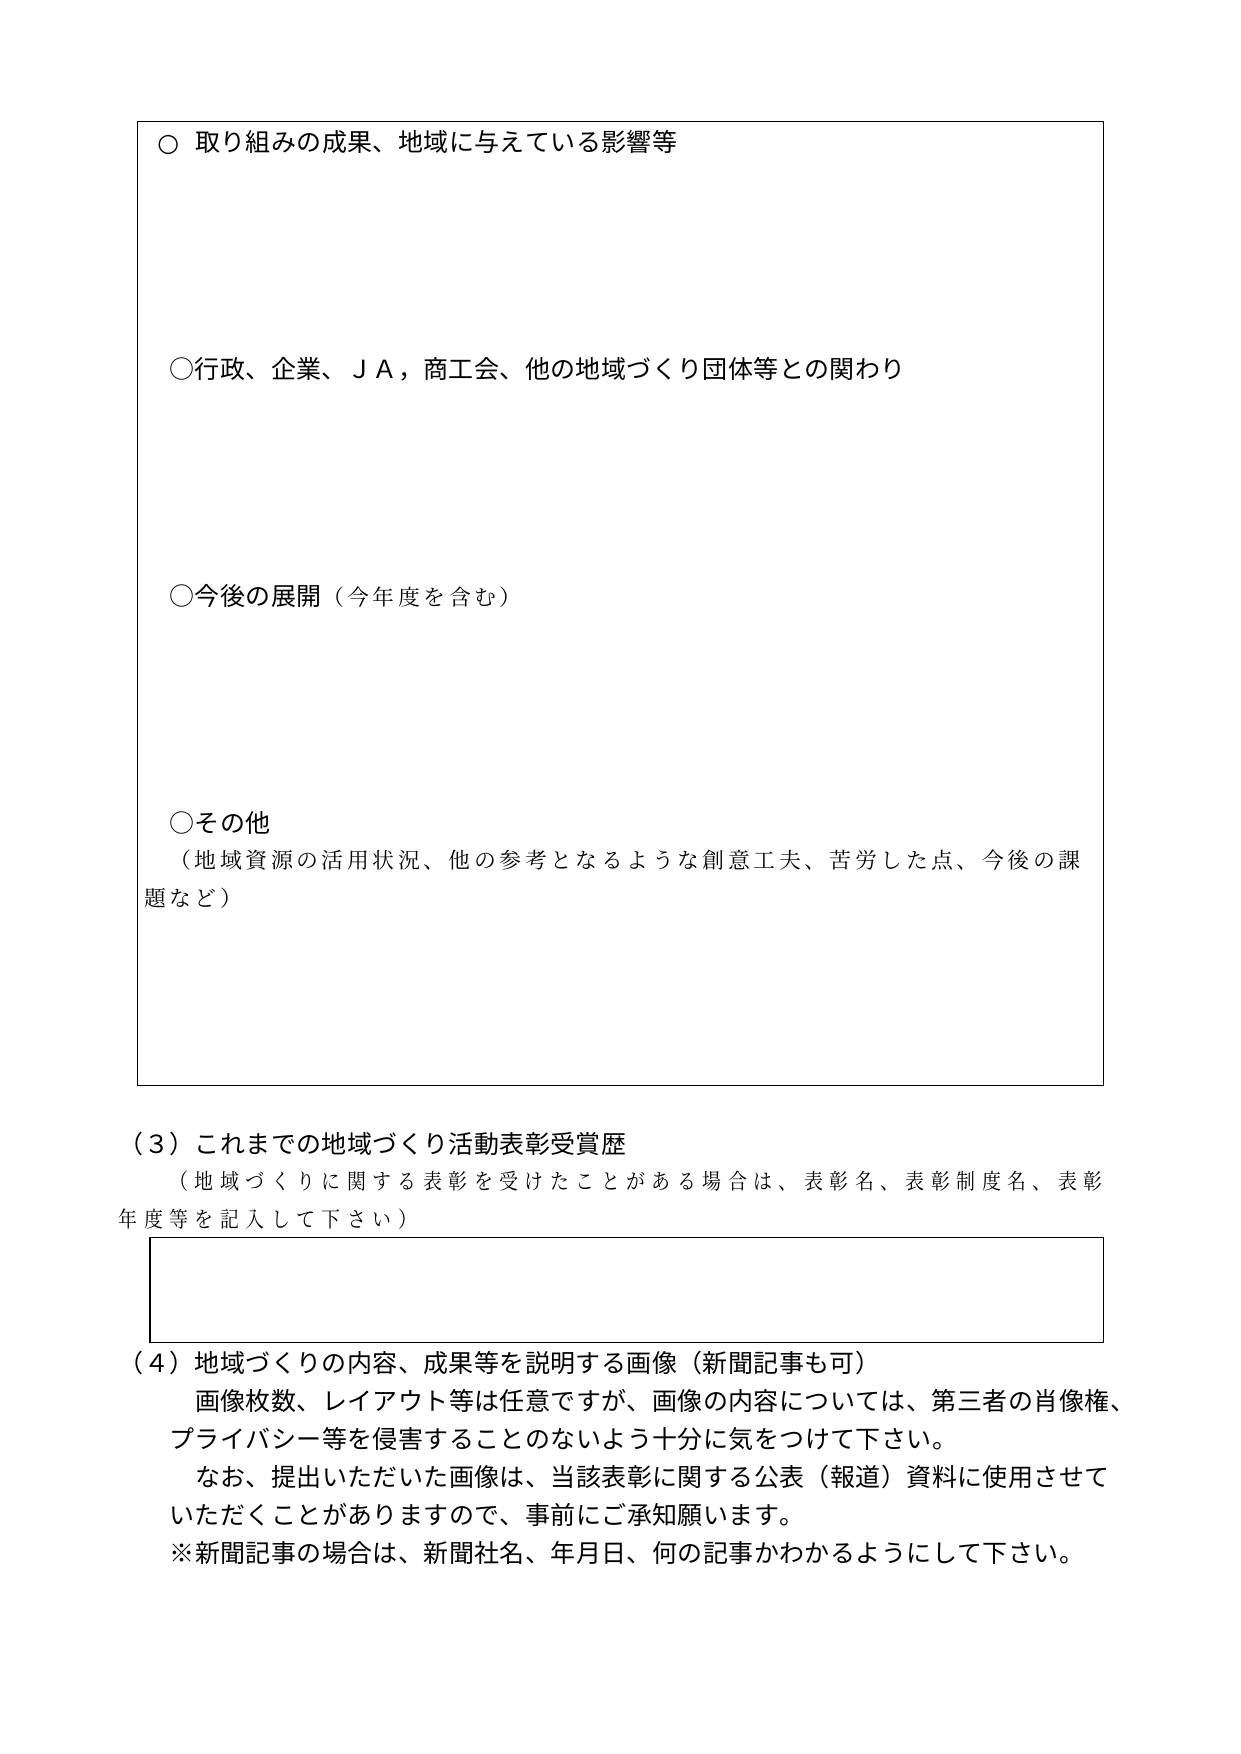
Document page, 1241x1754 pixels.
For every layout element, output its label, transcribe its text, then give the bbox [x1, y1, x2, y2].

table_header [151, 1238, 1103, 1342]
text （３）これまでの地域づくり活動表彰受賞歴 [118, 1123, 1110, 1161]
table_header ○取り組みの成果、地域に与えている影響等 ○行政、企業、ＪＡ，商工会、他の地域づくり団体等との関わり ○今後の展開（今年度を含む） ○その他 （地域資源の活用状況、他の参考となるような創意工夫、苦労した点、今後の課題など） [138, 122, 1103, 1085]
text ※新聞記事の場合は、新聞社名、年月日、何の記事かわかるようにして下さい。 [118, 1532, 1110, 1570]
text （地域づくりに関する表彰を受けたことがある場合は、表彰名、表彰制度名、表彰年度等を記入して下さい） [118, 1161, 1110, 1237]
text 画像枚数、レイアウト等は任意ですが、画像の内容については、第三者の肖像権、プライバシー等を侵害することのないよう十分に気をつけて下さい。 [169, 1381, 1110, 1457]
text （４）地域づくりの内容、成果等を説明する画像（新聞記事も可） [118, 1343, 1110, 1381]
text なお、提出いただいた画像は、当該表彰に関する公表（報道）資料に使用させていただくことがありますので、事前にご承知願います。 [169, 1457, 1110, 1532]
